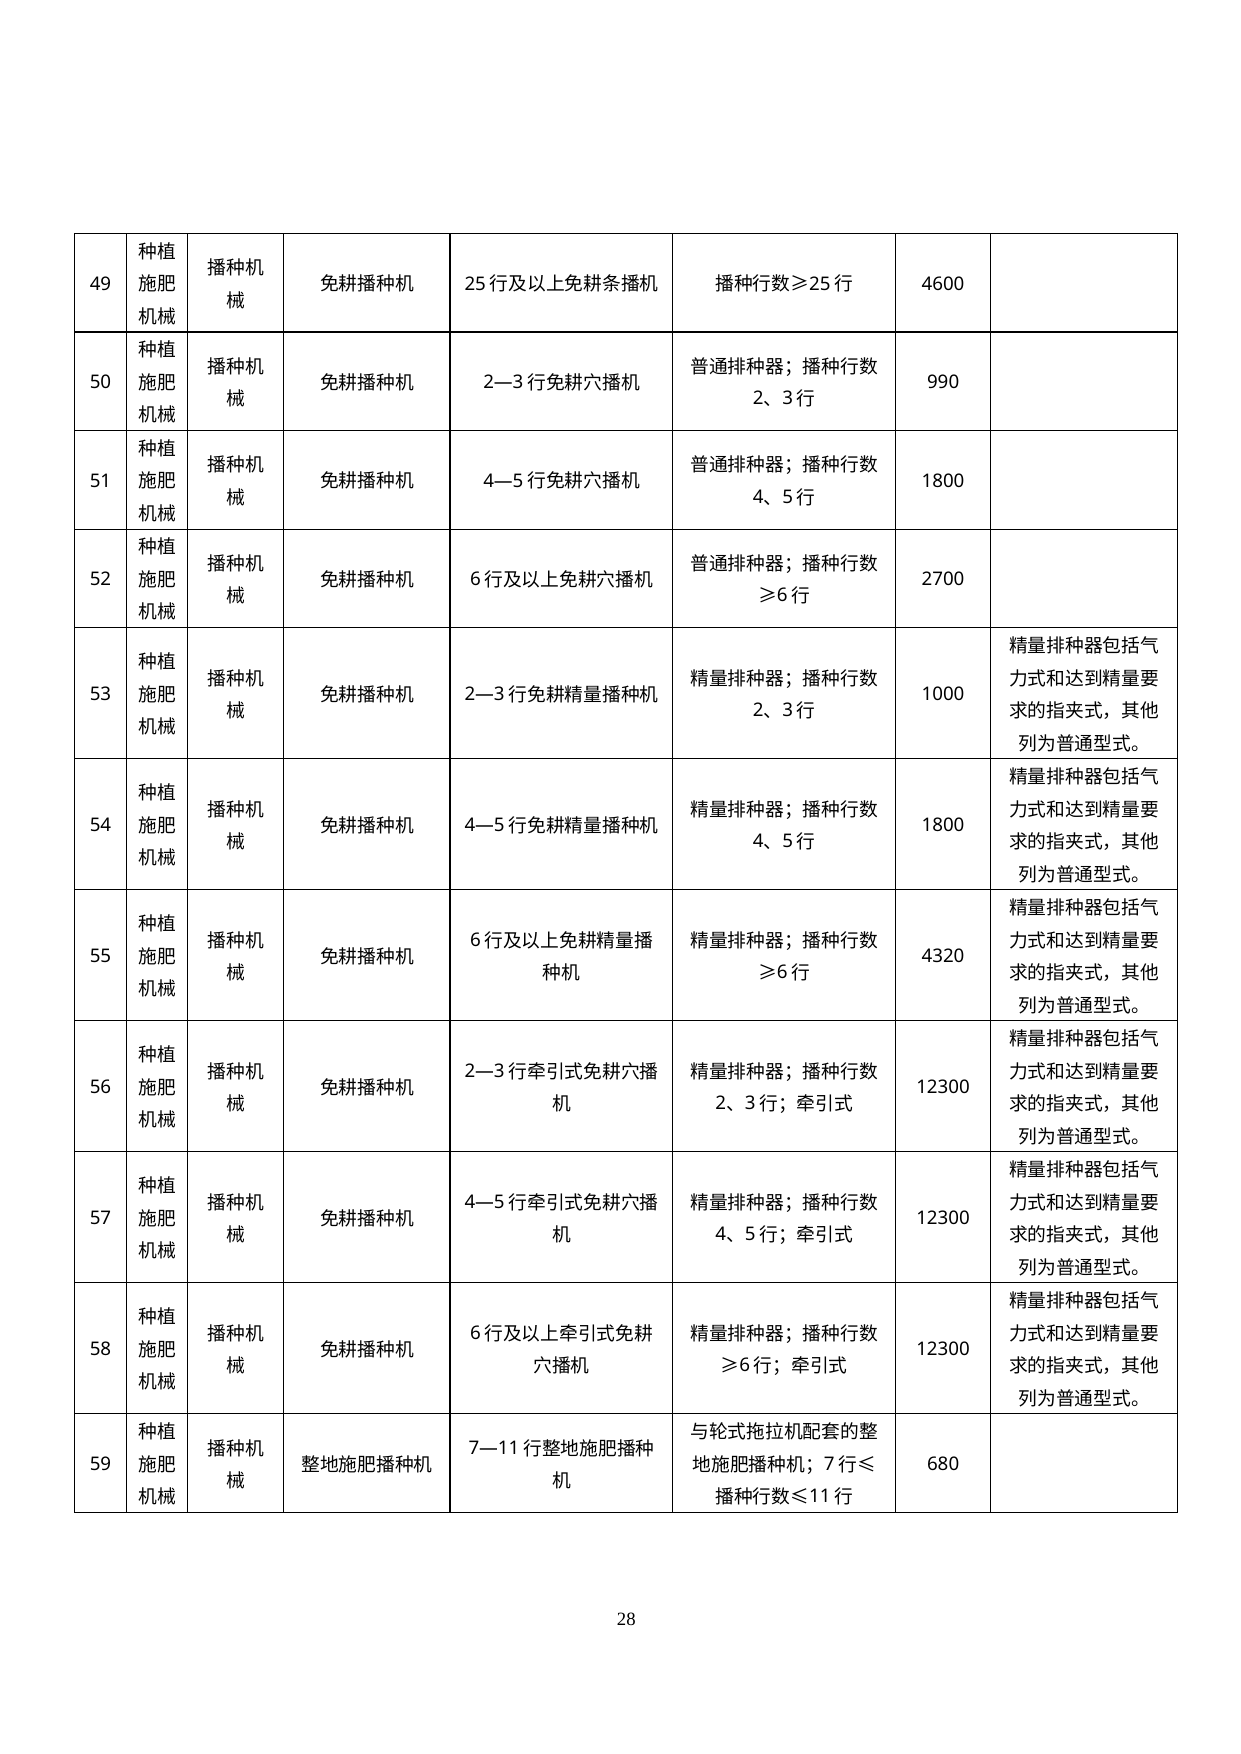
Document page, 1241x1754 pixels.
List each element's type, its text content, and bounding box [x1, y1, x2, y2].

table_cell 播种机械 [188, 234, 283, 331]
table_cell 播种机械 [188, 628, 283, 758]
table_cell 播种机械 [188, 530, 283, 627]
table_cell 种植施肥机械 [127, 1021, 187, 1151]
table_cell 精量排种器包括气力式和达到精量要求的指夹式，其他列为普通型式。 [991, 759, 1177, 889]
table_cell 52 [75, 530, 126, 627]
table_cell 53 [75, 628, 126, 758]
table_cell 播种行数≥25行 [673, 234, 895, 331]
table_cell 6行及以上牵引式免耕穴播机 [451, 1283, 672, 1413]
table_cell 2—3行牵引式免耕穴播机 [451, 1021, 672, 1151]
table_cell 精量排种器；播种行数4、5行 [673, 759, 895, 889]
table_cell 与轮式拖拉机配套的整地施肥播种机；7行≤播种行数≤11行 [673, 1414, 895, 1512]
table_cell 54 [75, 759, 126, 889]
table_cell 精量排种器；播种行数4、5行；牵引式 [673, 1152, 895, 1282]
table_cell 精量排种器；播种行数≥6行；牵引式 [673, 1283, 895, 1413]
table_cell 精量排种器包括气力式和达到精量要求的指夹式，其他列为普通型式。 [991, 890, 1177, 1020]
table_cell 种植施肥机械 [127, 234, 187, 331]
table_cell 免耕播种机 [284, 1152, 449, 1282]
table_cell 4—5行免耕穴播机 [451, 431, 672, 528]
table_cell 普通排种器；播种行数≥6行 [673, 530, 895, 627]
table_cell 种植施肥机械 [127, 530, 187, 627]
table_cell 种植施肥机械 [127, 759, 187, 889]
table_cell 普通排种器；播种行数2、3行 [673, 333, 895, 430]
table_cell 播种机械 [188, 890, 283, 1020]
table_cell 1800 [896, 431, 990, 528]
table_cell 56 [75, 1021, 126, 1151]
table_cell 58 [75, 1283, 126, 1413]
table_cell 49 [75, 234, 126, 331]
table_cell 免耕播种机 [284, 890, 449, 1020]
table_cell 播种机械 [188, 333, 283, 430]
table_cell 4320 [896, 890, 990, 1020]
table_cell 12300 [896, 1152, 990, 1282]
table_cell [991, 1414, 1177, 1512]
table_cell 种植施肥机械 [127, 1414, 187, 1512]
table_cell 6行及以上免耕精量播种机 [451, 890, 672, 1020]
table_cell 种植施肥机械 [127, 1283, 187, 1413]
table_cell 精量排种器；播种行数2、3行；牵引式 [673, 1021, 895, 1151]
table_cell 25行及以上免耕条播机 [451, 234, 672, 331]
table_cell 种植施肥机械 [127, 890, 187, 1020]
table_cell 免耕播种机 [284, 628, 449, 758]
table_cell 4—5行牵引式免耕穴播机 [451, 1152, 672, 1282]
table_cell 整地施肥播种机 [284, 1414, 449, 1512]
table_cell [991, 530, 1177, 627]
table_cell 6行及以上免耕穴播机 [451, 530, 672, 627]
table_cell [991, 234, 1177, 331]
table_cell 57 [75, 1152, 126, 1282]
table_cell 12300 [896, 1021, 990, 1151]
table_cell 12300 [896, 1283, 990, 1413]
table_cell 精量排种器；播种行数2、3行 [673, 628, 895, 758]
table_cell 免耕播种机 [284, 431, 449, 528]
table_cell 2—3行免耕穴播机 [451, 333, 672, 430]
table_cell 4600 [896, 234, 990, 331]
table_cell 680 [896, 1414, 990, 1512]
table_cell 2—3行免耕精量播种机 [451, 628, 672, 758]
table_cell 51 [75, 431, 126, 528]
table_cell 免耕播种机 [284, 333, 449, 430]
table_cell 播种机械 [188, 1283, 283, 1413]
table_cell 55 [75, 890, 126, 1020]
table_cell 7—11行整地施肥播种机 [451, 1414, 672, 1512]
table_cell 2700 [896, 530, 990, 627]
table_cell 1000 [896, 628, 990, 758]
table_cell 59 [75, 1414, 126, 1512]
table_cell 播种机械 [188, 431, 283, 528]
table_cell 播种机械 [188, 1021, 283, 1151]
table_cell 播种机械 [188, 1152, 283, 1282]
table_cell 精量排种器包括气力式和达到精量要求的指夹式，其他列为普通型式。 [991, 1152, 1177, 1282]
table_cell 精量排种器包括气力式和达到精量要求的指夹式，其他列为普通型式。 [991, 1021, 1177, 1151]
table_cell 990 [896, 333, 990, 430]
table_cell 种植施肥机械 [127, 333, 187, 430]
table_cell 播种机械 [188, 1414, 283, 1512]
table_cell 免耕播种机 [284, 234, 449, 331]
table_cell 普通排种器；播种行数4、5行 [673, 431, 895, 528]
table_cell 种植施肥机械 [127, 431, 187, 528]
table_cell 免耕播种机 [284, 1283, 449, 1413]
table_cell 50 [75, 333, 126, 430]
table_cell 精量排种器包括气力式和达到精量要求的指夹式，其他列为普通型式。 [991, 1283, 1177, 1413]
table_cell 免耕播种机 [284, 530, 449, 627]
table_cell 免耕播种机 [284, 1021, 449, 1151]
table_cell 精量排种器包括气力式和达到精量要求的指夹式，其他列为普通型式。 [991, 628, 1177, 758]
table_cell 精量排种器；播种行数≥6行 [673, 890, 895, 1020]
table_cell 播种机械 [188, 759, 283, 889]
table_cell [991, 333, 1177, 430]
table_cell 4—5行免耕精量播种机 [451, 759, 672, 889]
table_cell 种植施肥机械 [127, 628, 187, 758]
table_cell 1800 [896, 759, 990, 889]
table_cell 免耕播种机 [284, 759, 449, 889]
table_cell 种植施肥机械 [127, 1152, 187, 1282]
table_cell [991, 431, 1177, 528]
